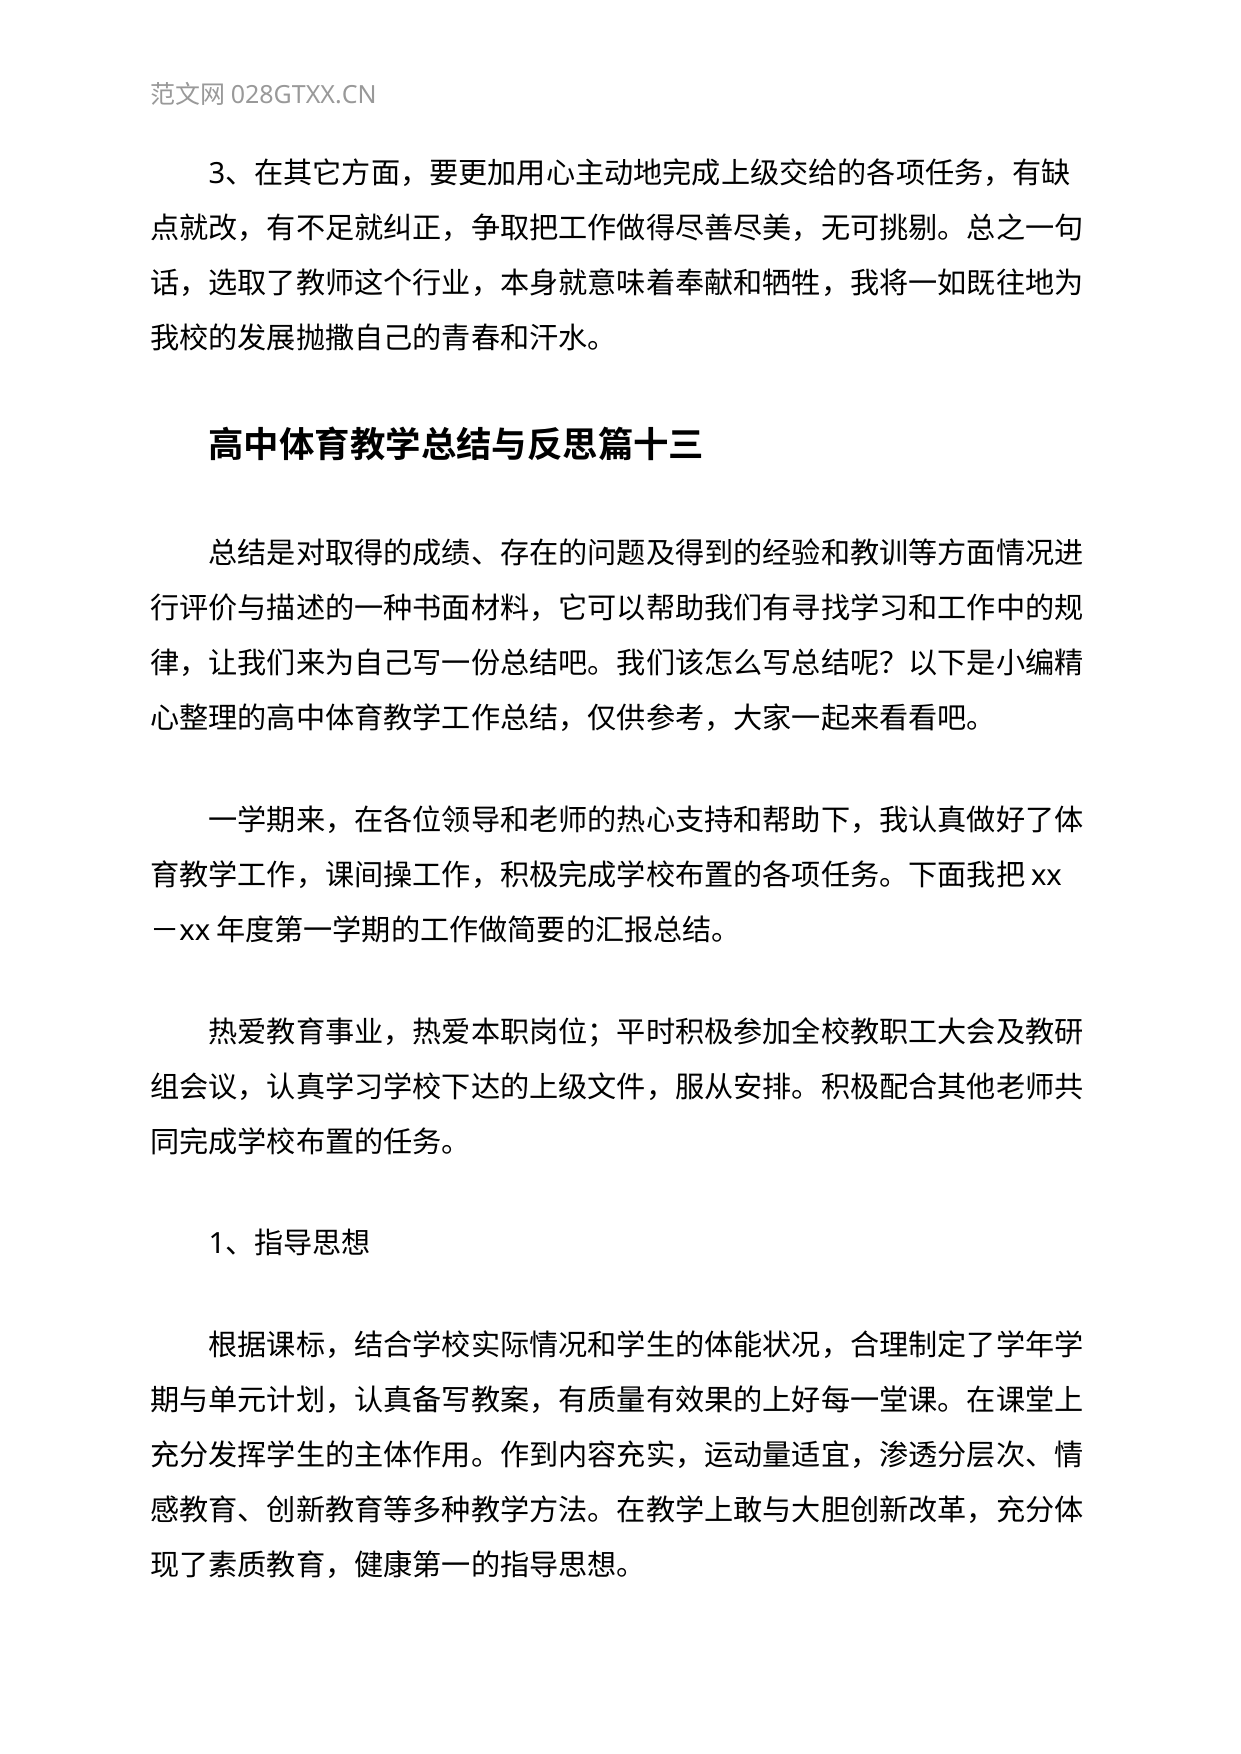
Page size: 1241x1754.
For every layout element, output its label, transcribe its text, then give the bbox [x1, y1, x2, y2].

text 3、在其它方面，要更加用心主动地完成上级交给的各项任务，有缺点就改，有不足就纠正，争取把工作做得尽善尽美，无可挑剔。总之一句话，选取了教师这个行业，本身就意味着奉献和牺牲，我将一如既往地为我校的发展抛撒自己的青春和汗水。 [150, 150, 1090, 357]
text 1、指导思想 [150, 1220, 1090, 1262]
text 总结是对取得的成绩、存在的问题及得到的经验和教训等方面情况进行评价与描述的一种书面材料，它可以帮助我们有寻找学习和工作中的规律，让我们来为自己写一份总结吧。我们该怎么写总结呢？以下是小编精心整理的高中体育教学工作总结，仅供参考，大家一起来看看吧。 [150, 530, 1090, 737]
text 一学期来，在各位领导和老师的热心支持和帮助下，我认真做好了体育教学工作，课间操工作，积极完成学校布置的各项任务。下面我把xx－xx年度第一学期的工作做简要的汇报总结。 [150, 796, 1090, 949]
text 根据课标，结合学校实际情况和学生的体能状况，合理制定了学年学期与单元计划，认真备写教案，有质量有效果的上好每一堂课。在课堂上充分发挥学生的主体作用。作到内容充实，运动量适宜，渗透分层次、情感教育、创新教育等多种教学方法。在教学上敢与大胆创新改革，充分体现了素质教育，健康第一的指导思想。 [150, 1322, 1090, 1584]
text 热爱教育事业，热爱本职岗位；平时积极参加全校教职工大会及教研组会议，认真学习学校下达的上级文件，服从安排。积极配合其他老师共同完成学校布置的任务。 [150, 1008, 1090, 1160]
text 高中体育教学总结与反思篇十三 [150, 417, 1090, 468]
